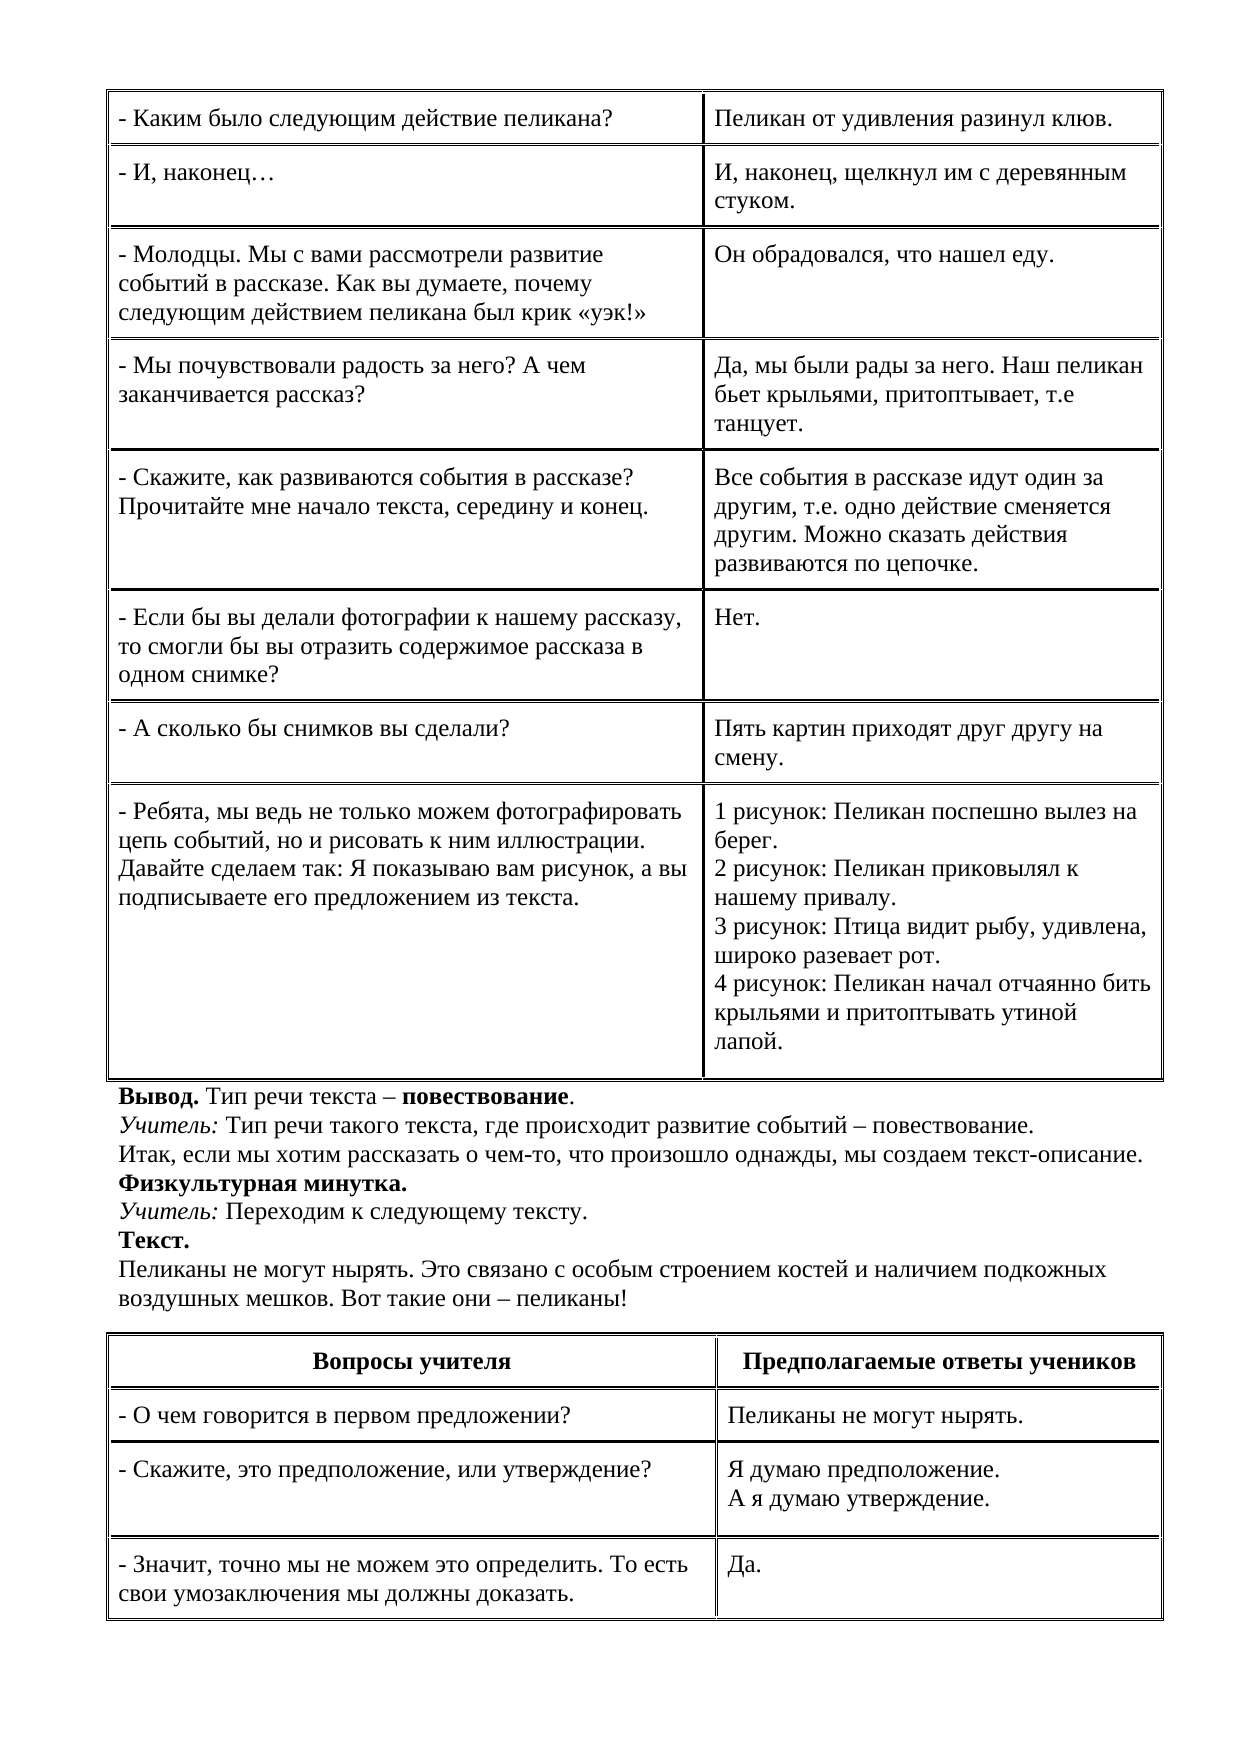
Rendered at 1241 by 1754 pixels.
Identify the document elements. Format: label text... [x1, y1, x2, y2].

table_header Вопросы учителя [109, 1336, 716, 1386]
text Вывод. Тип речи текста – повествование. [118, 1082, 1152, 1110]
text Физкультурная минутка. [118, 1168, 1152, 1196]
table_cell - Значит, точно мы не можем это определить. То есть свои умозаключения мы должны доказать. [109, 1535, 716, 1618]
text Учитель: Тип речи такого текста, где происходит развитие событий – повествование. [118, 1110, 1152, 1139]
table_cell - Каким было следующим действие пеликана? [107, 90, 703, 142]
text Учитель: Переходим к следующему тексту. [118, 1196, 1152, 1225]
table_cell И, наконец, щелкнул им с деревянным стуком. [705, 143, 1161, 225]
table_cell 1 рисунок: Пеликан поспешно вылез на берег. 2 рисунок: Пеликан приковылял к нашему привалу. 3 рисунок: Птица видит рыбу, удивлена, широко разевает рот. 4 рисунок: Пеликан начал отчаянно бить крыльями и притоптывать утиной лапой. [703, 782, 1162, 1078]
table_cell - О чем говорится в первом предложении? [109, 1386, 715, 1440]
table_cell Да. [716, 1535, 1161, 1618]
table_header Предполагаемые ответы учеников [716, 1336, 1161, 1386]
table_cell Нет. [705, 588, 1162, 699]
table_cell Пять картин приходят друг другу на смену. [705, 699, 1161, 782]
text Итак, если мы хотим рассказать о чем-то, что произошло однажды, мы создаем текст-описание. [118, 1139, 1152, 1168]
table_cell - Скажите, это предположение, или утверждение? [109, 1440, 715, 1535]
table_cell Я думаю предположение. А я думаю утверждение. [718, 1440, 1161, 1535]
table_cell - Ребята, мы ведь не только можем фотографировать цепь событий, но и рисовать к ним иллюстрации. Давайте сделаем так: Я показываю вам рисунок, а вы подписываете его предложением из текста. [107, 782, 703, 1078]
text Текст. Пеликаны не могут нырять. Это связано с особым строением костей и наличием подкожных воздушных мешков. Вот такие они – пеликаны! [118, 1225, 1152, 1311]
table_cell - А сколько бы снимков вы сделали? [109, 699, 702, 782]
table_cell - Молодцы. Мы с вами рассмотрели развитие событий в рассказе. Как вы думаете, почему следующим действием пеликана был крик «уэк!» [109, 225, 702, 336]
table_cell Пеликан от удивления разинул клюв. [703, 92, 1161, 142]
table_cell Пеликаны не могут нырять. [718, 1386, 1161, 1440]
table_cell - Скажите, как развиваются события в рассказе? Прочитайте мне начало текста, середину и конец. [107, 448, 702, 588]
table_cell Да, мы были рады за него. Наш пеликан бьет крыльями, притоптывает, т.е танцует. [705, 336, 1161, 448]
table_cell Он обрадовался, что нашел еду. [705, 225, 1161, 336]
table_cell - Если бы вы делали фотографии к нашему рассказу, то смогли бы вы отразить содержимое рассказа в одном снимке? [107, 588, 702, 699]
table_cell - И, наконец… [109, 143, 702, 225]
table_cell Все события в рассказе идут один за другим, т.е. одно действие сменяется другим. Можно сказать действия развиваются по цепочке. [705, 448, 1162, 588]
table_cell - Мы почувствовали радость за него? А чем заканчивается рассказ? [109, 336, 702, 448]
